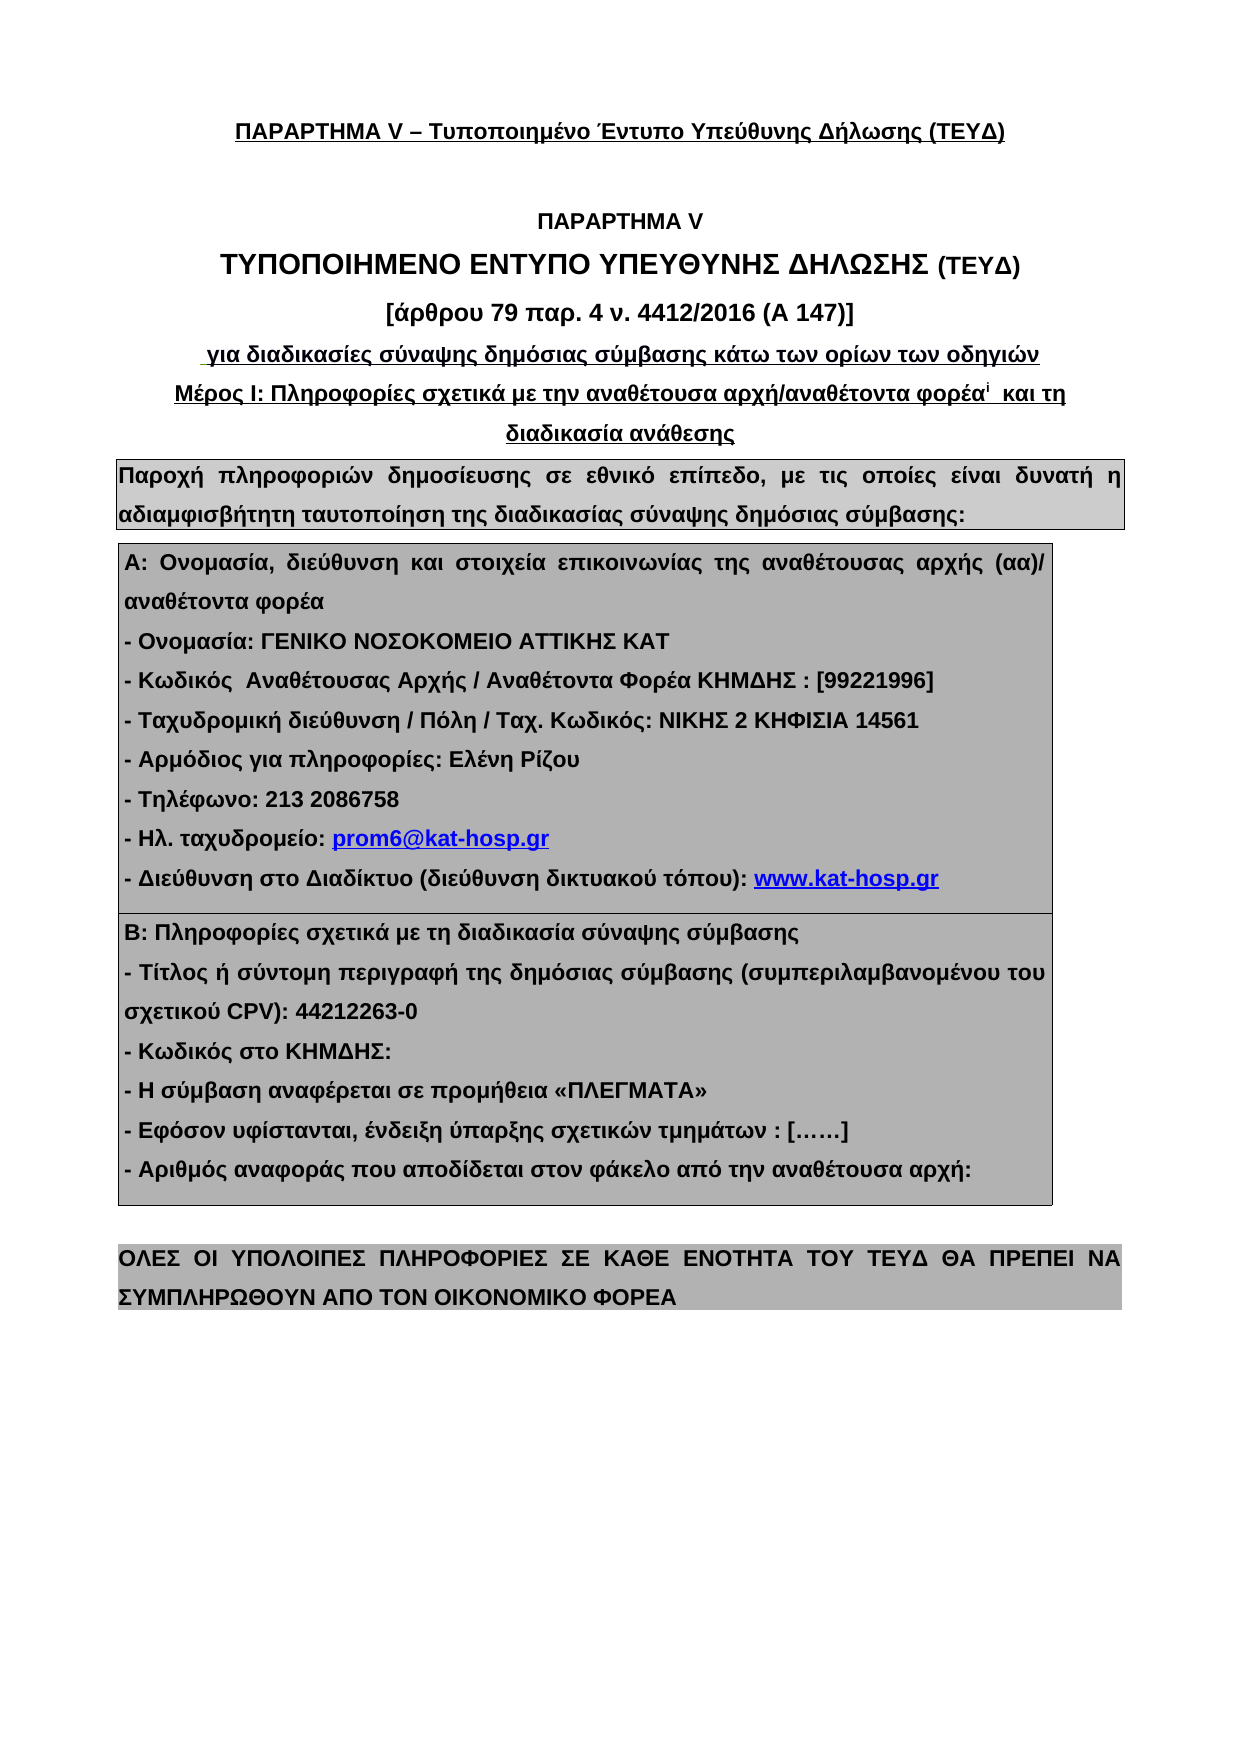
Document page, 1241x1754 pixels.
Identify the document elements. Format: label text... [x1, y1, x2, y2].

table_cell Β: Πληροφορίες σχετικά με τη διαδικασία σύναψης σύμβασης - Τίτλος ή σύντομη περιγραφή της δημόσιας σύμβασης (συμπεριλαμβανομένου του σχετικού CPV): 44212263-0 - Κωδικός στο ΚΗΜΔΗΣ: - Η σύμβαση αναφέρεται σε προμήθεια «ΠΛΕΓΜΑΤΑ» - Εφόσον υφίστανται, ένδειξη ύπαρξης σχετικών τμημάτων : [……] - Αριθμός αναφοράς που αποδίδεται στον φάκελο από την αναθέτουσα αρχή: [119, 914, 1052, 1205]
text [άρθρου 79 παρ. 4 ν. 4412/2016 (Α 147)] [118, 298, 1122, 326]
text ΤΥΠΟΠΟΙΗΜΕΝΟ ΕΝΤΥΠΟ ΥΠΕΥΘΥΝΗΣ ΔΗΛΩΣΗΣ (TEΥΔ) [118, 247, 1122, 281]
text ΟΛΕΣ ΟΙ ΥΠΟΛΟΙΠΕΣ ΠΛΗΡΟΦΟΡΙΕΣ ΣΕ ΚΑΘΕ ΕΝΟΤΗΤΑ ΤΟΥ ΤΕΥΔ ΘΑ ΠΡΕΠΕΙ ΝΑ ΣΥΜΠΛΗΡΩΘΟΥΝ ΑΠΟ ΤΟΝ ΟΙΚΟΝΟΜΙΚΟ ΦΟΡΕΑ [118, 1244, 1122, 1310]
text ΠΑΡΑΡΤΗΜΑ V [118, 208, 1122, 234]
subtitle ΠΑΡΑΡΤΗΜΑ V – Τυποποιημένο Έντυπο Υπεύθυνης Δήλωσης (ΤΕΥΔ) [118, 118, 1122, 144]
table_header Α: Ονομασία, διεύθυνση και στοιχεία επικοινωνίας της αναθέτουσας αρχής (αα)/ αναθέτοντα φορέα - Ονομασία: ΓΕΝΙΚΟ ΝΟΣΟΚΟΜΕΙΟ ΑΤΤΙΚΗΣ ΚΑΤ - Κωδικός Αναθέτουσας Αρχής / Αναθέτοντα Φορέα ΚΗΜΔΗΣ : [99221996] - Ταχυδρομική διεύθυνση / Πόλη / Ταχ. Κωδικός: ΝΙΚΗΣ 2 ΚΗΦΙΣΙΑ 14561 - Αρμόδιος για πληροφορίες: Ελένη Ρίζου - Τηλέφωνο: 213 2086758 - Ηλ. ταχυδρομείο: prom6@kat-hosp.gr - Διεύθυνση στο Διαδίκτυο (διεύθυνση δικτυακού τόπου): www.kat-hosp.gr [119, 544, 1052, 913]
text Παροχή πληροφοριών δημοσίευσης σε εθνικό επίπεδο, με τις οποίες είναι δυνατή η αδιαμφισβήτητη ταυτοποίηση της διαδικασίας σύναψης δημόσιας σύμβασης: [117, 460, 1124, 529]
text για διαδικασίες σύναψης δημόσιας σύμβασης κάτω των ορίων των οδηγιών [118, 341, 1122, 367]
text Μέρος Ι: Πληροφορίες σχετικά με την αναθέτουσα αρχή/αναθέτοντα φορέα και τη διαδικασία ανάθεσης [118, 380, 1122, 446]
